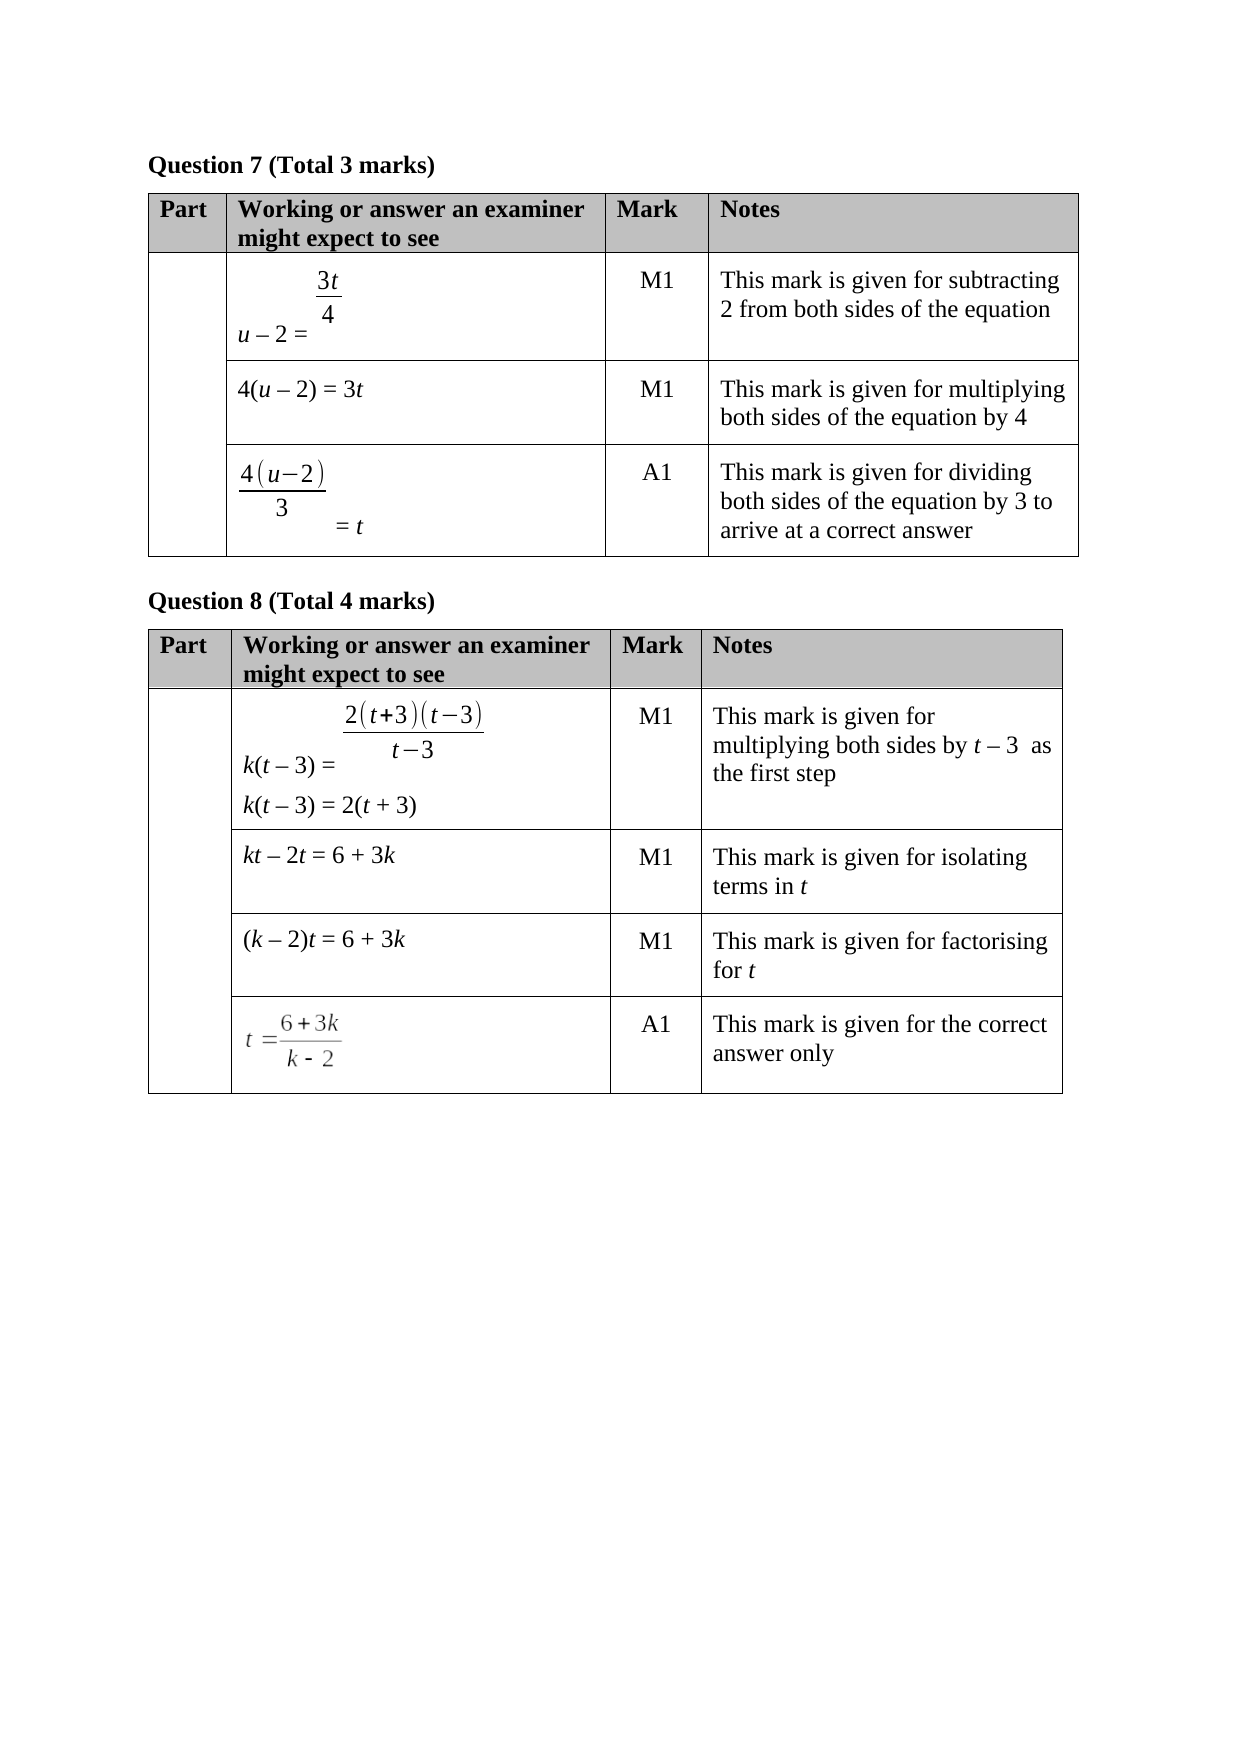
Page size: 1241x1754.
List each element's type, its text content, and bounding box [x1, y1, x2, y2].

table_cell This mark is given for isolating terms in t [702, 830, 1062, 912]
table_cell This mark is given for dividing both sides of the equation by 3 to arrive at a correct answer [709, 445, 1078, 556]
table_header Part [149, 630, 231, 687]
text Question 8 (Total 4 marks) [148, 586, 1063, 614]
table_header Notes [709, 194, 1078, 252]
table_cell A1 [611, 997, 701, 1093]
table_header Notes [702, 630, 1062, 687]
table_cell M1 [611, 689, 701, 829]
table_header Working or answer an examiner might expect to see [232, 630, 610, 687]
table_cell This mark is given for the correct answer only [702, 997, 1062, 1093]
table_cell A1 [606, 445, 708, 556]
table_header Mark [611, 630, 701, 687]
table_cell [149, 689, 231, 1093]
table_cell 4(u – 2) = 3t [227, 361, 605, 444]
table_cell = t [227, 445, 605, 556]
table_cell k(t – 3) = k(t – 3) = 2(t + 3) [232, 689, 610, 829]
table_cell (k – 2)t = 6 + 3k [232, 914, 610, 996]
table_cell This mark is given for multiplying both sides of the equation by 4 [709, 361, 1078, 444]
table_cell u – 2 = [227, 253, 605, 360]
table_cell M1 [606, 253, 708, 360]
table_cell M1 [606, 361, 708, 444]
table_cell This mark is given for subtracting 2 from both sides of the equation [709, 253, 1078, 360]
table_cell kt – 2t = 6 + 3k [232, 830, 610, 912]
table_header Mark [606, 194, 708, 252]
table_header Working or answer an examiner might expect to see [227, 194, 605, 252]
table_cell This mark is given for multiplying both sides by t – 3 as the first step [702, 689, 1062, 829]
table_header Part [149, 194, 226, 252]
table_cell M1 [611, 914, 701, 996]
table_cell This mark is given for factorising for t [702, 914, 1062, 996]
table_cell M1 [611, 830, 701, 912]
table_cell [232, 997, 610, 1093]
text Question 7 (Total 3 marks) [148, 150, 1063, 179]
table_cell [149, 253, 226, 556]
